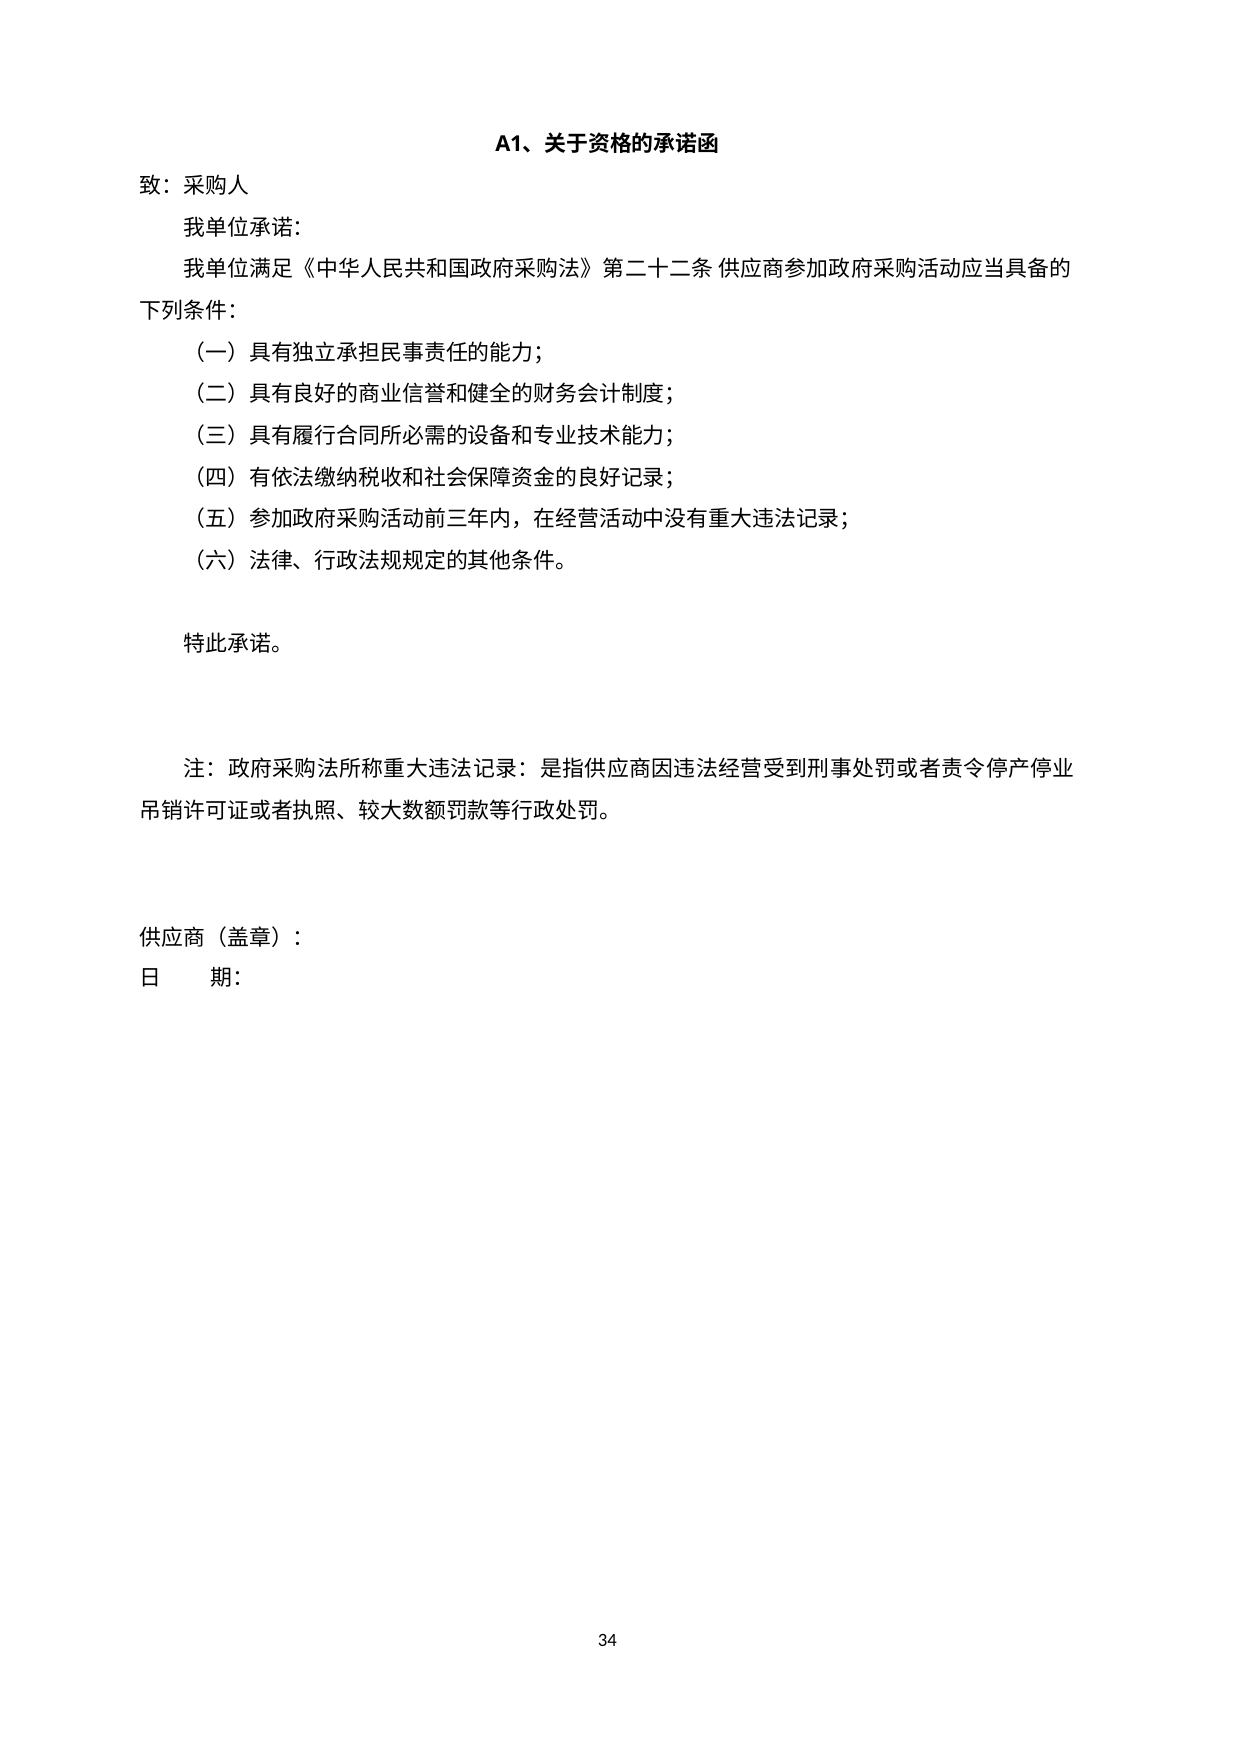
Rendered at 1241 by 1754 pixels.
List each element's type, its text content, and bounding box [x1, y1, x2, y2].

text （五）参加政府采购活动前三年内，在经营活动中没有重大违法记录； [139, 493, 1075, 535]
text 注：政府采购法所称重大违法记录：是指供应商因违法经营受到刑事处罚或者责令停产停业、吊销许可证或者执照、较大数额罚款等行政处罚。 [139, 743, 1075, 827]
text A1、关于资格的承诺函 [139, 118, 1075, 160]
text 致：采购人 [139, 160, 1075, 202]
text 供应商（盖章）： [139, 910, 1075, 952]
text （一）具有独立承担民事责任的能力； [139, 327, 1075, 368]
text （六）法律、行政法规规定的其他条件。 [139, 535, 1075, 577]
text （三）具有履行合同所必需的设备和专业技术能力； [139, 410, 1075, 452]
text （二）具有良好的商业信誉和健全的财务会计制度； [139, 368, 1075, 410]
text 日 期： [139, 952, 1075, 993]
text 我单位承诺： [139, 202, 1075, 243]
text 我单位满足《中华人民共和国政府采购法》第二十二条 供应商参加政府采购活动应当具备的下列条件： [139, 243, 1075, 327]
text 特此承诺。 [139, 618, 1075, 660]
text （四）有依法缴纳税收和社会保障资金的良好记录； [139, 452, 1075, 493]
